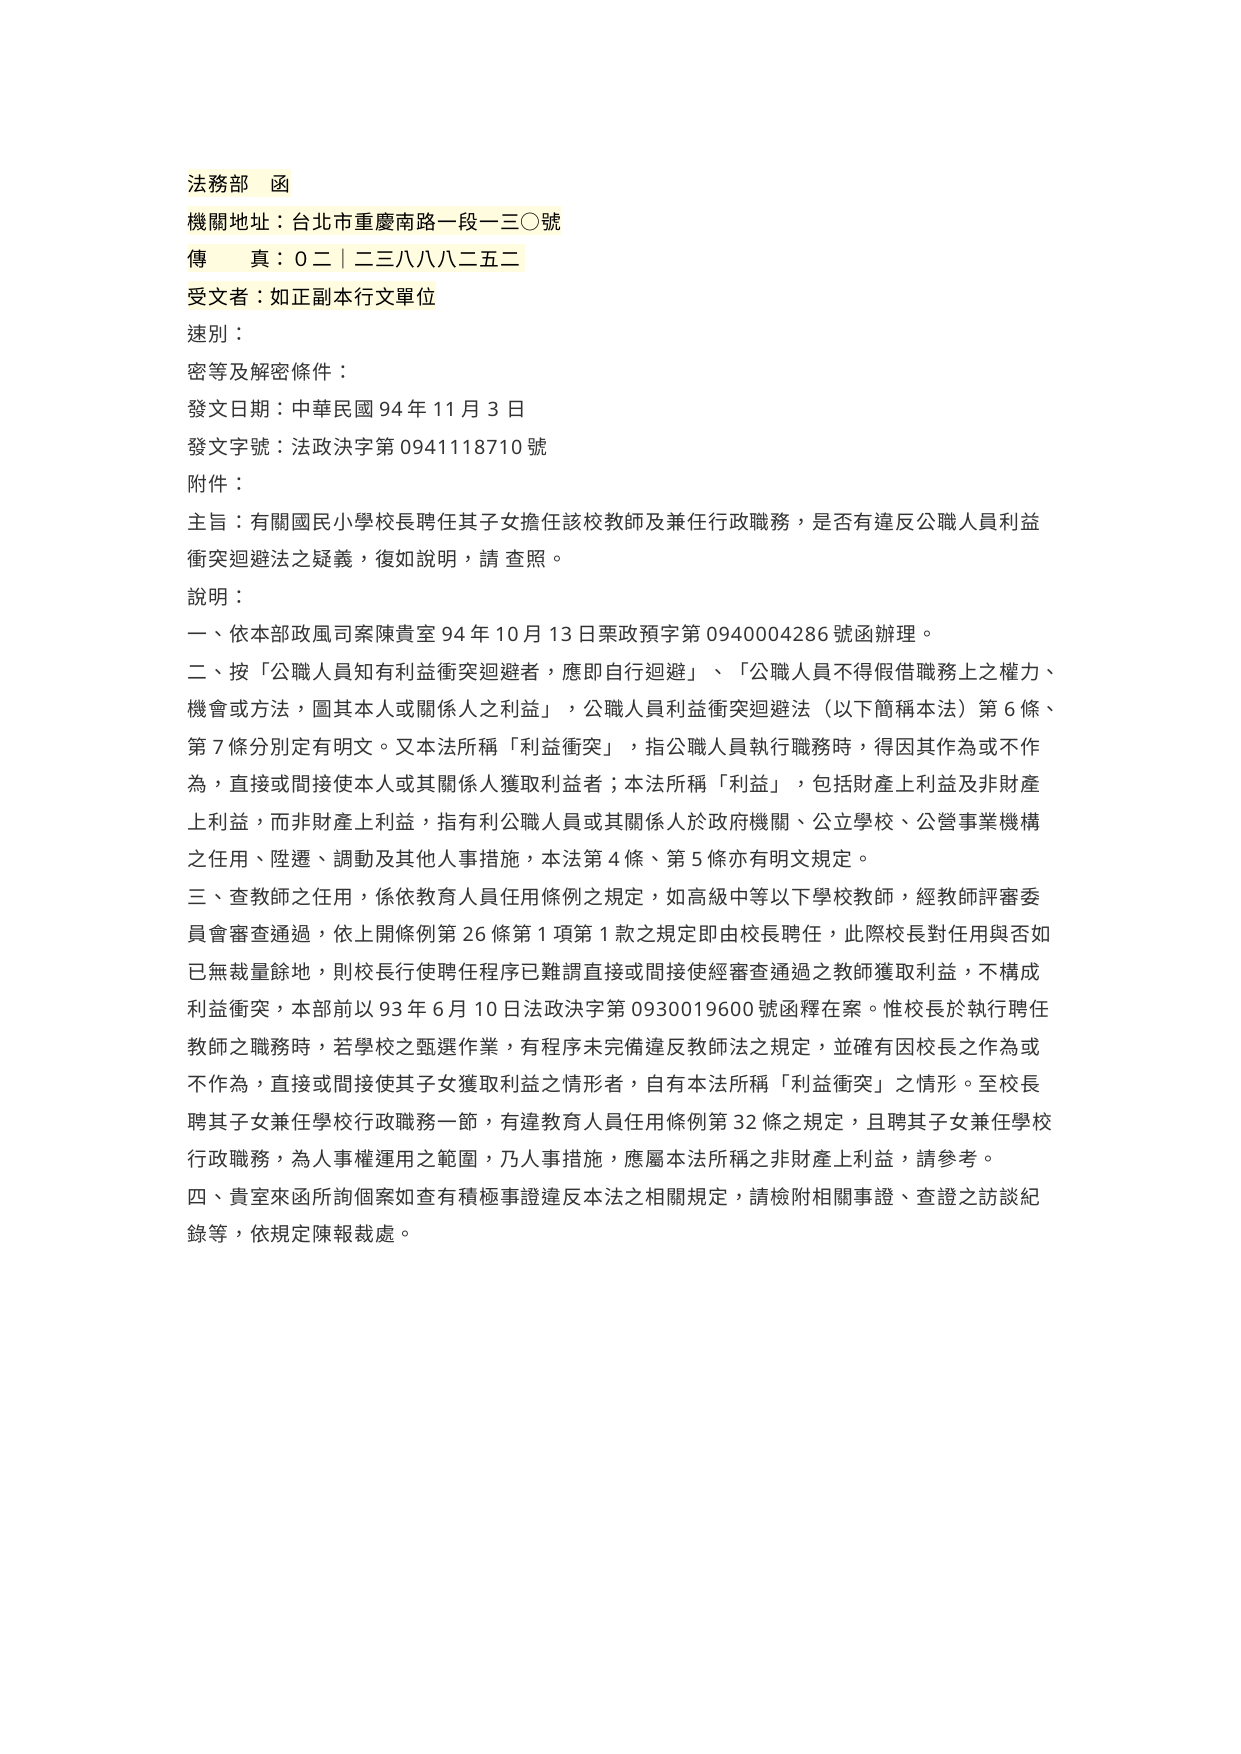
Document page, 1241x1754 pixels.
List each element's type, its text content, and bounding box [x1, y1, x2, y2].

text 速別： 密等及解密條件： 發文日期：中華民國94年11月 3 日 發文字號：法政決字第0941118710號 附件： [187, 314, 1053, 502]
text 法務部 函 機關地址：台北市重慶南路一段一三○號 傳 真：０二｜二三八八八二五二 受文者：如正副本行文單位 [187, 164, 1053, 314]
text 主旨：有關國民小學校長聘任其子女擔任該校教師及兼任行政職務，是否有違反公職人員利益衝突迴避法之疑義，復如說明，請 查照。 說明： 一、依本部政風司案陳貴室94年10月13日栗政預字第0940004286號函辦理。 二、按「公職人員知有利益衝突迴避者，應即自行迴避」、「公職人員不得假借職務上之權力、機會或方法，圖其本人或關係人之利益」，公職人員利益衝突迴避法（以下簡稱本法）第6條、第7條分別定有明文。又本法所稱「利益衝突」，指公職人員執行職務時，得因其作為或不作為，直接或間接使本人或其關係人獲取利益者；本法所稱「利益」，包括財產上利益及非財產上利益，而非財產上利益，指有利公職人員或其關係人於政府機關、公立學校、公營事業機構之任用、陞遷、調動及其他人事措施，本法第4條、第5條亦有明文規定。 三、查教師之任用，係依教育人員任用條例之規定，如高級中等以下學校教師，經教師評審委員會審查通過，依上開條例第26條第1項第1款之規定即由校長聘任，此際校長對任用與否如已無裁量餘地，則校長行使聘任程序已難謂直接或間接使經審查通過之教師獲取利益，不構成利益衝突，本部前以93年6月10日法政決字第0930019600號函釋在案。惟校長於執行聘任教師之職務時，若學校之甄選作業，有程序未完備違反教師法之規定，並確有因校長之作為或不作為，直接或間接使其子女獲取利益之情形者，自有本法所稱「利益衝突」之情形。至校長聘其子女兼任學校行政職務一節，有違教育人員任用條例第32條之規定，且聘其子女兼任學校行政職務，為人事權運用之範圍，乃人事措施，應屬本法所稱之非財產上利益，請參考。 四、貴室來函所詢個案如查有積極事證違反本法之相關規定，請檢附相關事證、查證之訪談紀錄等，依規定陳報裁處。 [187, 502, 1053, 1252]
